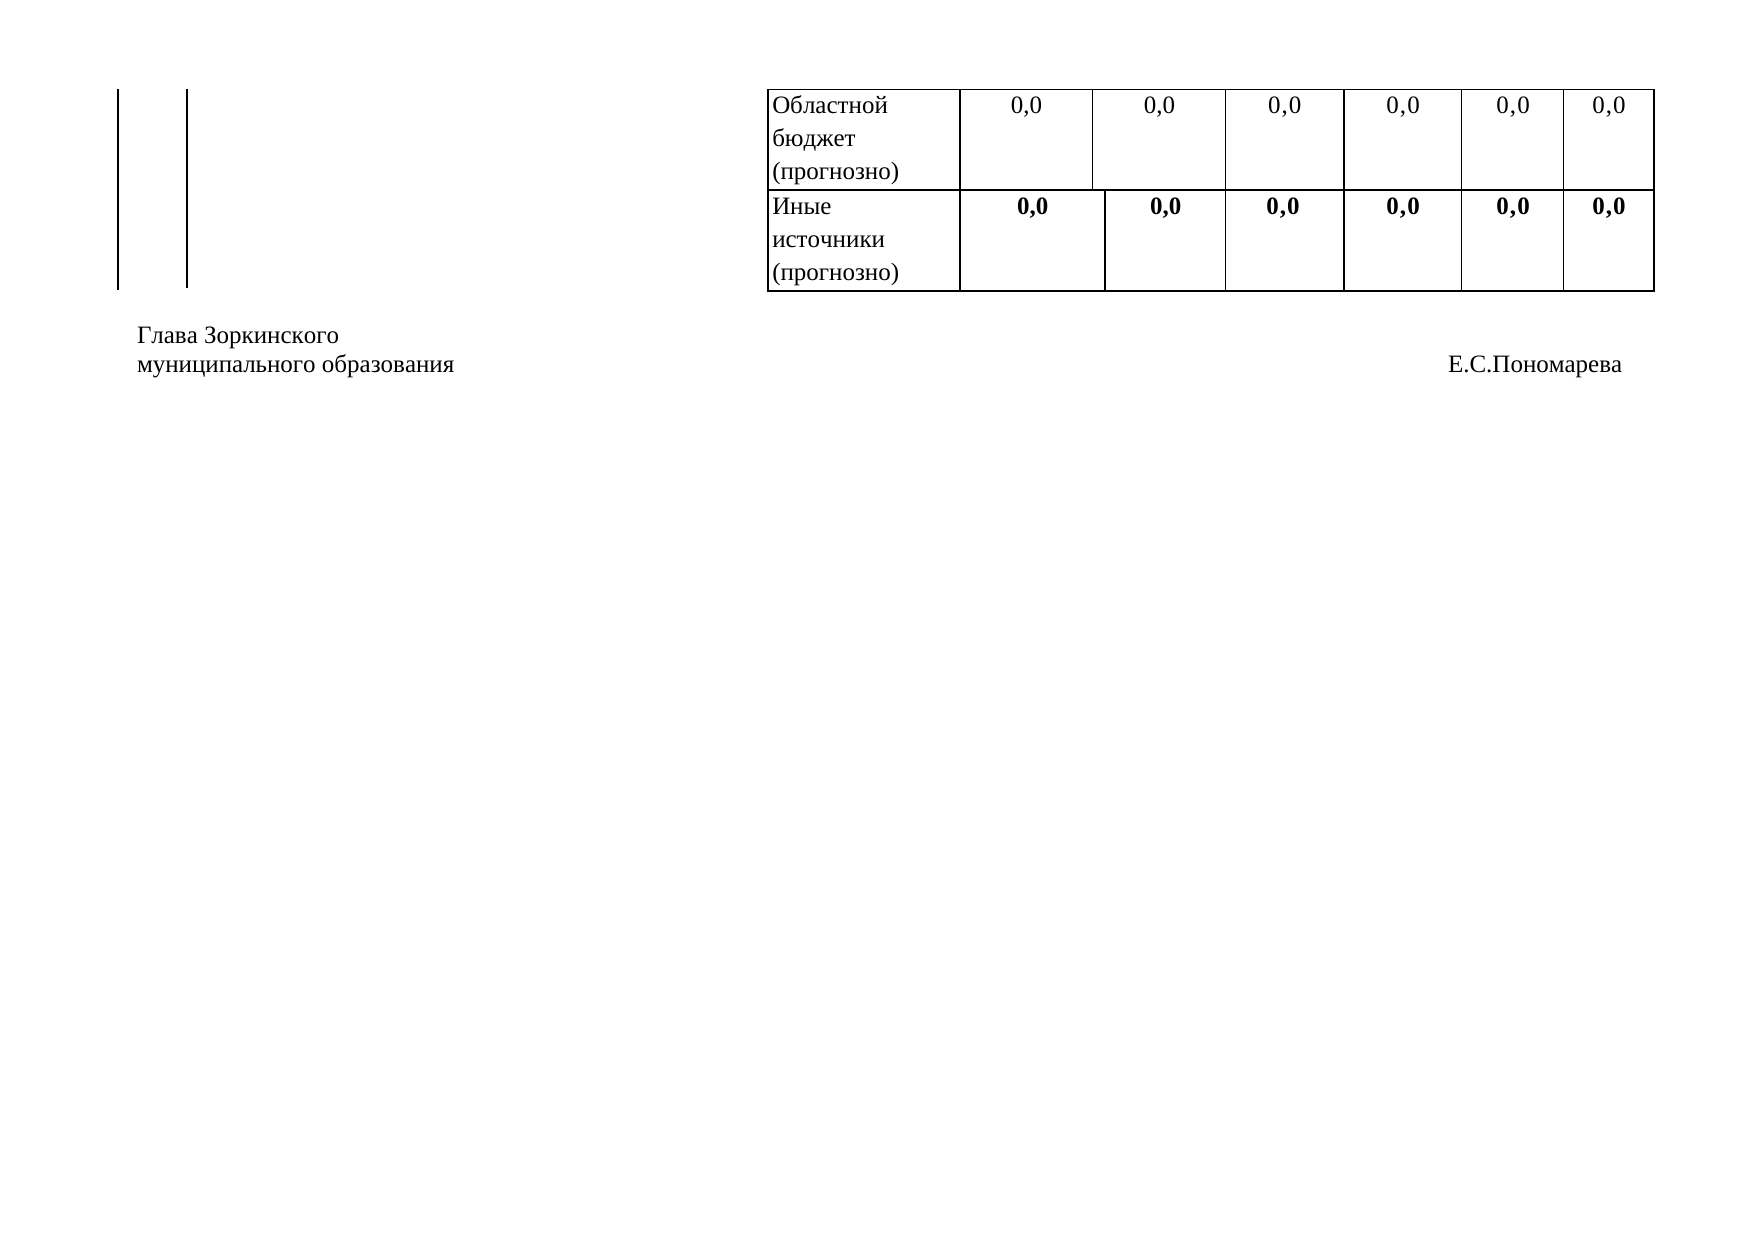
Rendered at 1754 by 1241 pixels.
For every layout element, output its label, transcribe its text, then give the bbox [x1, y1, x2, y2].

table_cell Иные источники (прогнозно) [769, 191, 959, 290]
table_cell 0,0 [1226, 191, 1343, 290]
table_cell 0,0 [1462, 191, 1563, 290]
text муниципального образования Е.С.Пономарева [118, 349, 1636, 378]
table_cell 0,0 [1093, 90, 1225, 189]
table_cell 0,0 [1226, 90, 1343, 189]
table_cell 0,0 [1564, 90, 1653, 189]
table_cell 0,0 [1462, 90, 1563, 189]
table_cell 0,0 [1106, 191, 1225, 290]
text Глава Зоркинского [118, 320, 1636, 349]
table_cell 0,0 [1564, 191, 1653, 290]
table_cell 0,0 [1345, 90, 1461, 189]
table_cell 0,0 [961, 191, 1104, 290]
table_cell Областной бюджет (прогнозно) [769, 90, 959, 189]
table_cell 0,0 [961, 90, 1092, 189]
table_cell 0,0 [1345, 191, 1461, 290]
